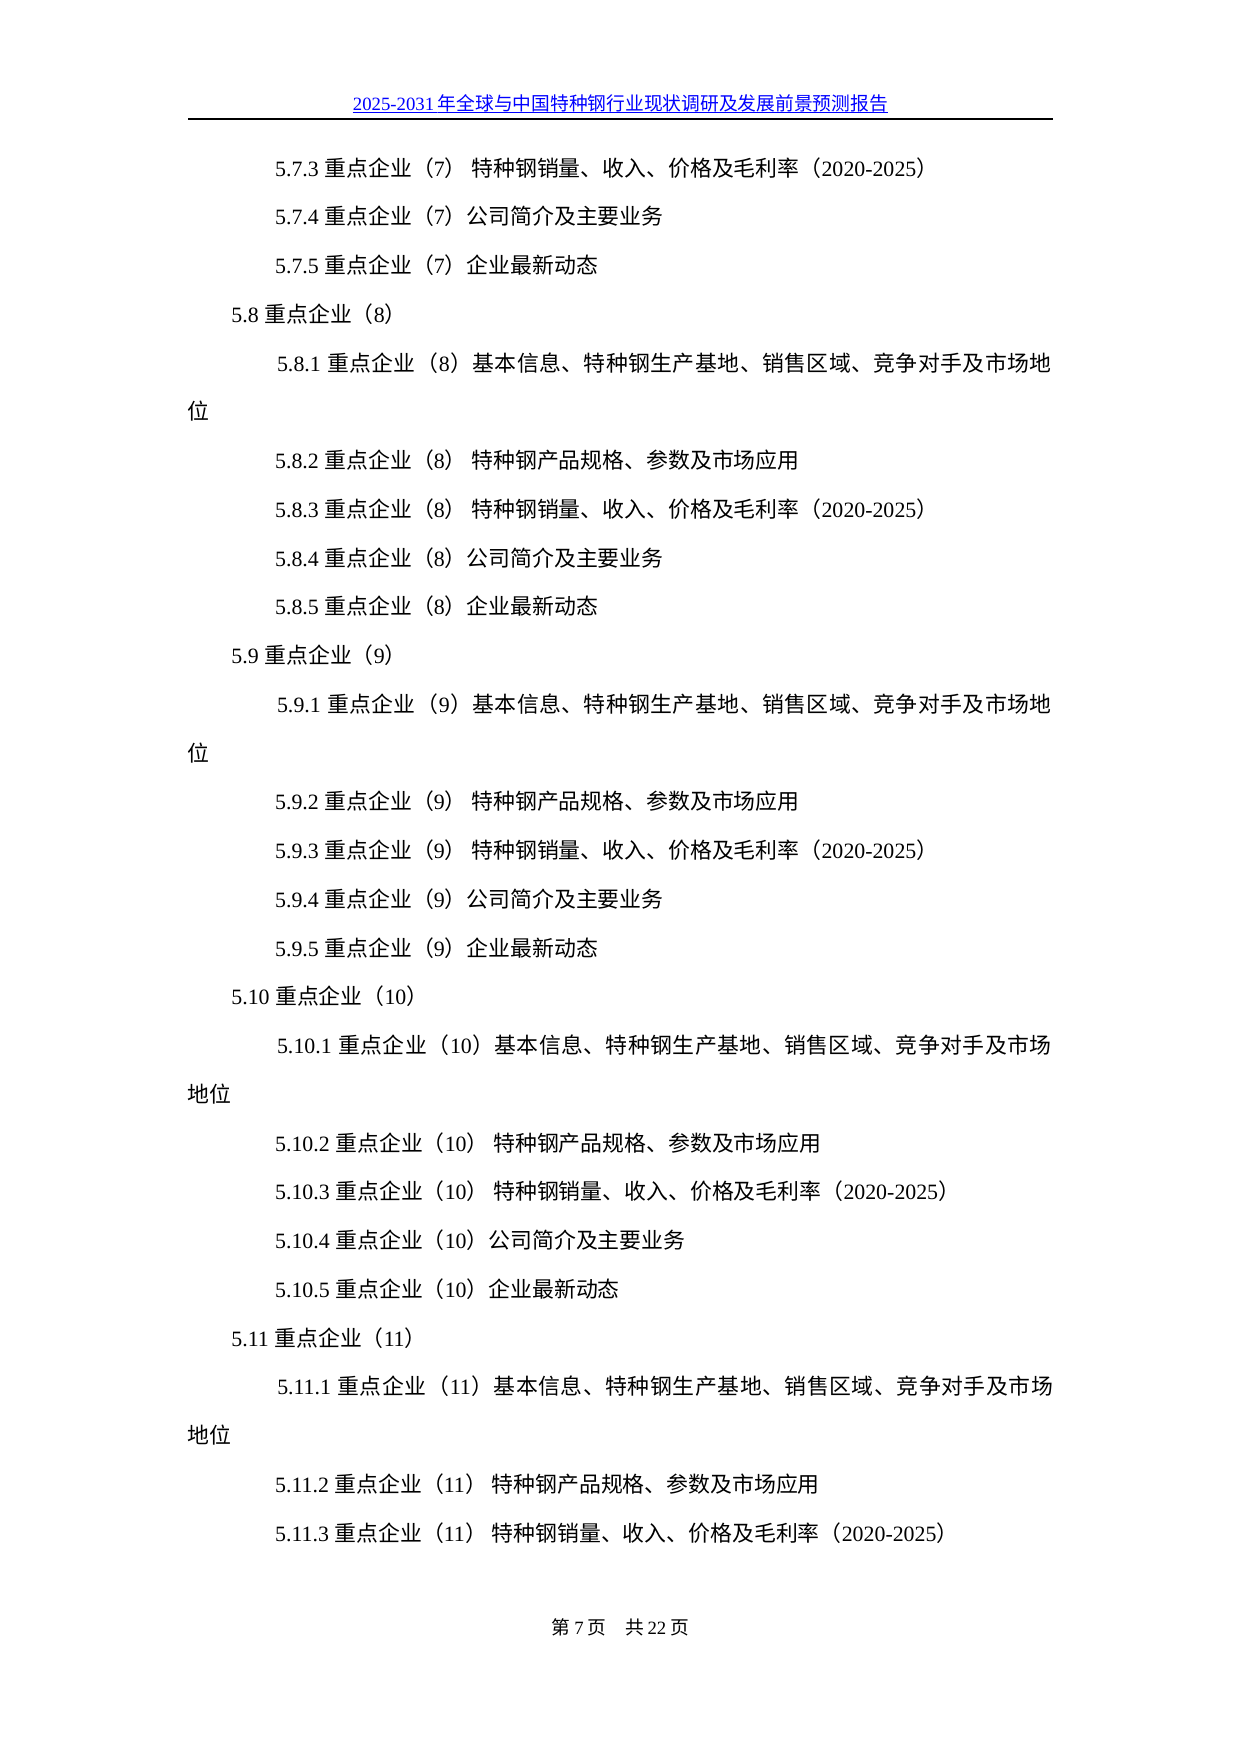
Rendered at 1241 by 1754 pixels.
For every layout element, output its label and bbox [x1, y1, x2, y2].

text [187, 150, 1053, 1548]
